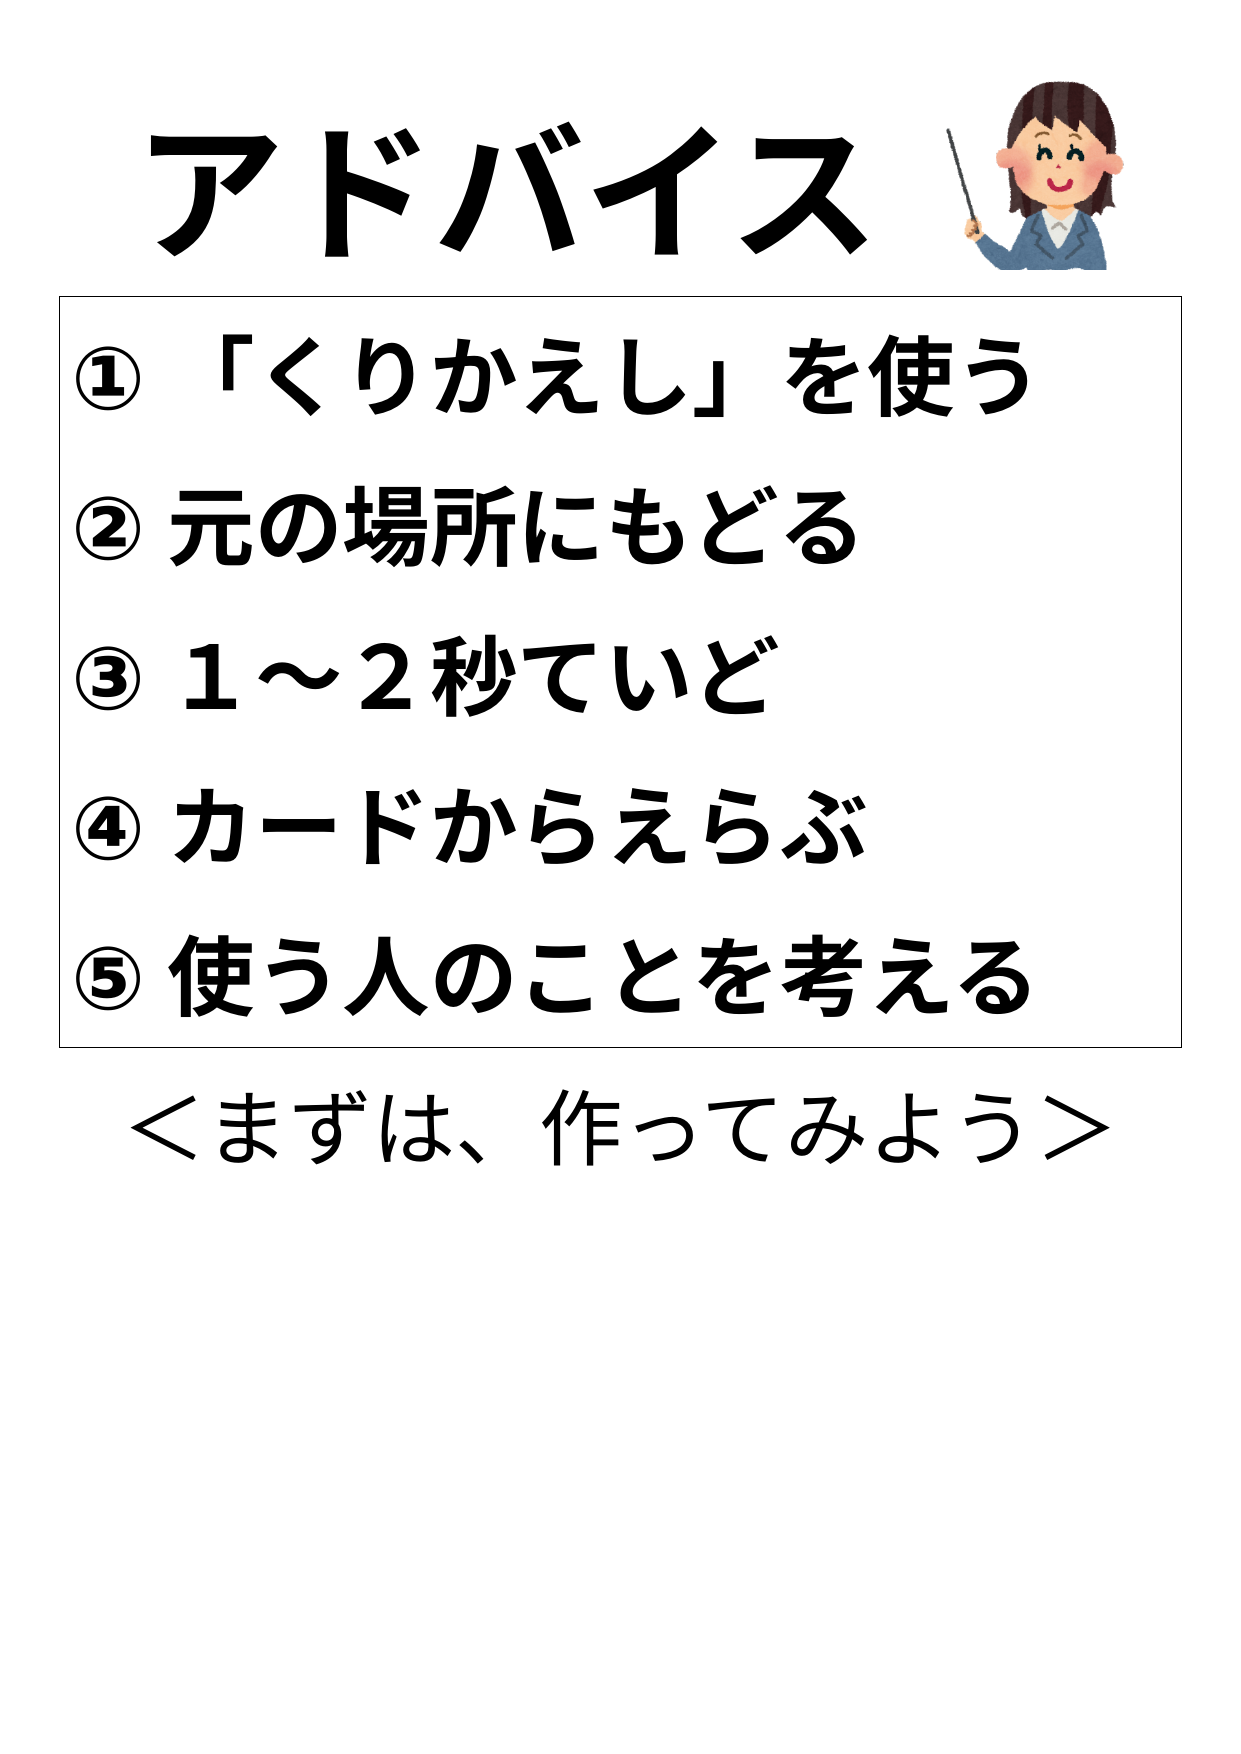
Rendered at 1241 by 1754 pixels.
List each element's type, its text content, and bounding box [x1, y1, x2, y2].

table_header ① 「くりかえし」を使う ② 元の場所にもどる ③ １～２秒ていど ④ カードからえらぶ ⑤ 使う人のことを考える [60, 297, 1181, 1047]
text ＜まずは、作ってみよう＞ [59, 1048, 1181, 1198]
text アドバイス [59, 71, 1181, 296]
picture [929, 77, 1176, 270]
